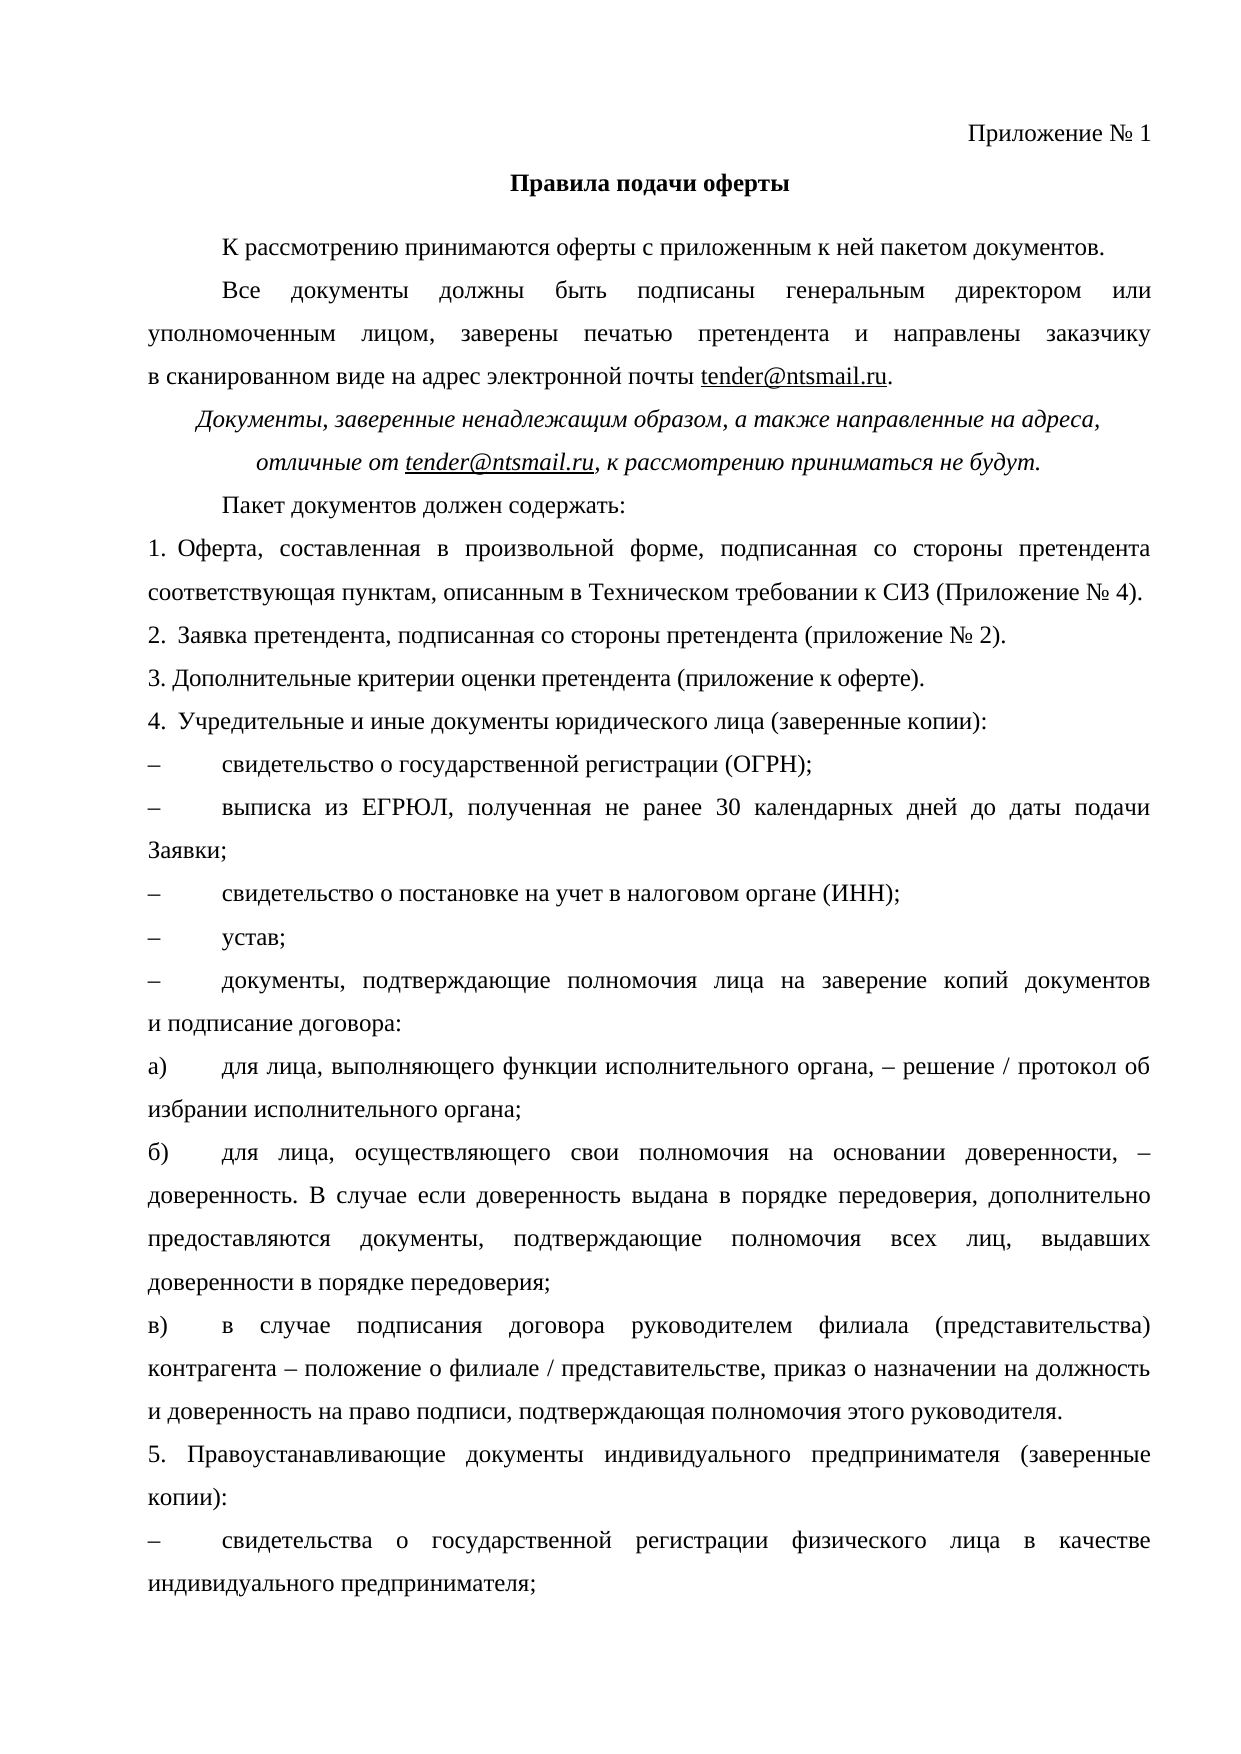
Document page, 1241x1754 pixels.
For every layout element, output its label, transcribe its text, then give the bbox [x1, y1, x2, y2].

text Приложение № 1 [148, 118, 1152, 147]
text – выписка из ЕГРЮЛ, полученная не ранее 30 календарных дней до даты подачи Заявки; [148, 792, 1152, 864]
text 2. Заявка претендента, подписанная со стороны претендента (приложение № 2). [148, 620, 1152, 648]
text Пакет документов должен содержать: [148, 490, 1152, 519]
text – устав; [148, 922, 1152, 950]
text – свидетельство о государственной регистрации (ОГРН); [148, 749, 1152, 778]
text – свидетельства о государственной регистрации физического лица в качестве индивидуального предпринимателя; [148, 1525, 1152, 1597]
text б) для лица, осуществляющего свои полномочия на основании доверенности, – доверенность. В случае если доверенность выдана в порядке передоверия, дополнительно предоставляются документы, подтверждающие полномочия всех лиц, выдавших доверенности в порядке передоверия; [148, 1137, 1152, 1295]
text К рассмотрению принимаются оферты с приложенным к ней пакетом документов. [148, 232, 1152, 260]
text 1. Оферта, составленная в произвольной форме, подписанная со стороны претендента соответствующая пунктам, описанным в Техническом требовании к СИЗ (Приложение № 4). [148, 533, 1152, 605]
text 4. Учредительные и иные документы юридического лица (заверенные копии): [148, 706, 1152, 735]
text – свидетельство о постановке на учет в налоговом органе (ИНН); [148, 878, 1152, 907]
text – документы, подтверждающие полномочия лица на заверение копий документов и подписание договора: [148, 965, 1152, 1037]
text 5. Правоустанавливающие документы индивидуального предпринимателя (заверенные копии): [148, 1439, 1152, 1511]
text Документы, заверенные ненадлежащим образом, а также направленные на адреса, отличные от tender@ntsmail.ru, к рассмотрению приниматься не будут. [148, 404, 1152, 476]
text Все документы должны быть подписаны генеральным директором или уполномоченным лицом, заверены печатью претендента и направлены заказчику в сканированном виде на адрес электронной почты tender@ntsmail.ru. [148, 275, 1152, 390]
text 3. Дополнительные критерии оценки претендента (приложение к оферте). [148, 663, 1152, 692]
text а) для лица, выполняющего функции исполнительного органа, – решение / протокол об избрании исполнительного органа; [148, 1051, 1152, 1123]
text Правила подачи оферты [148, 168, 1152, 196]
text в) в случае подписания договора руководителем филиала (представительства) контрагента – положение о филиале / представительстве, приказ о назначении на должность и доверенность на право подписи, подтверждающая полномочия этого руководителя. [148, 1310, 1152, 1425]
